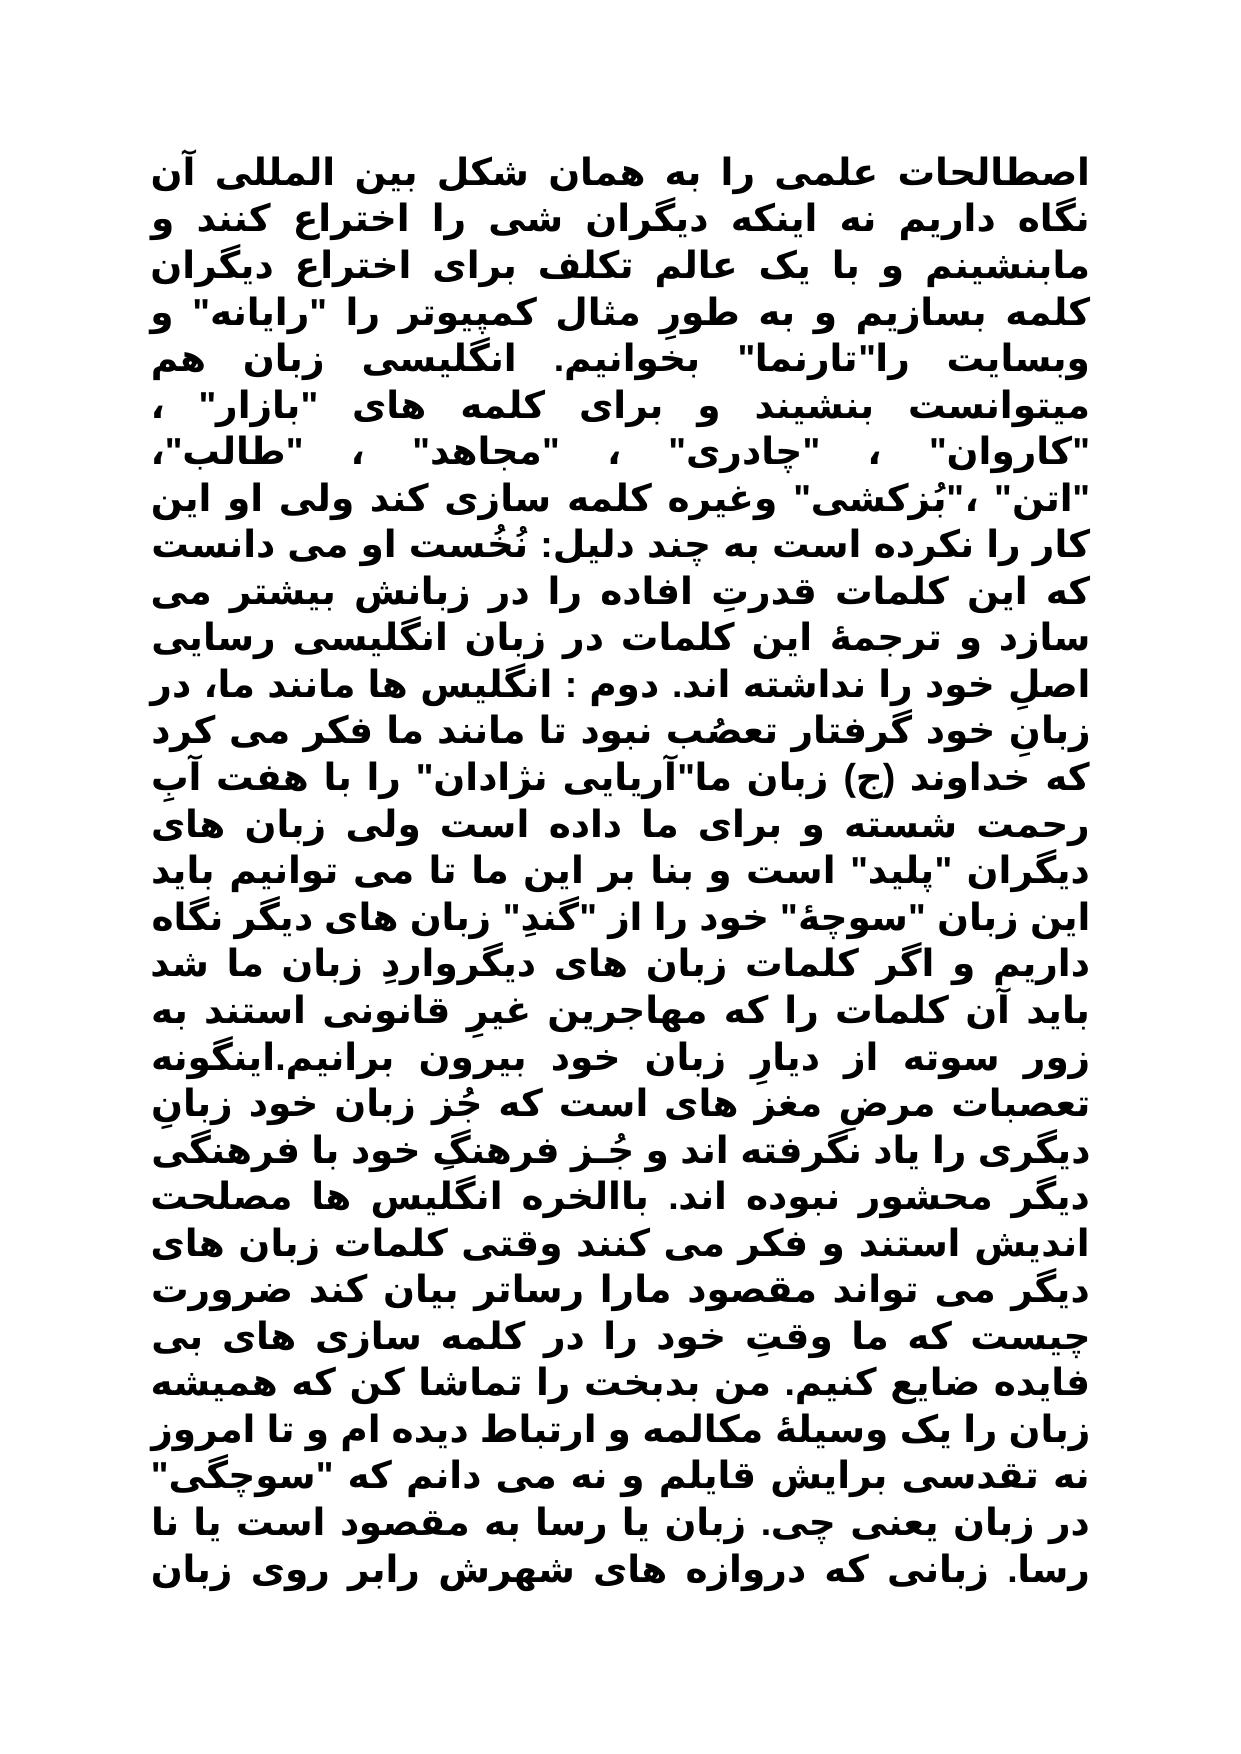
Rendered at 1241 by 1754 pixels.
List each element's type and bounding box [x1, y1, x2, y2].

text [150, 150, 1090, 1590]
